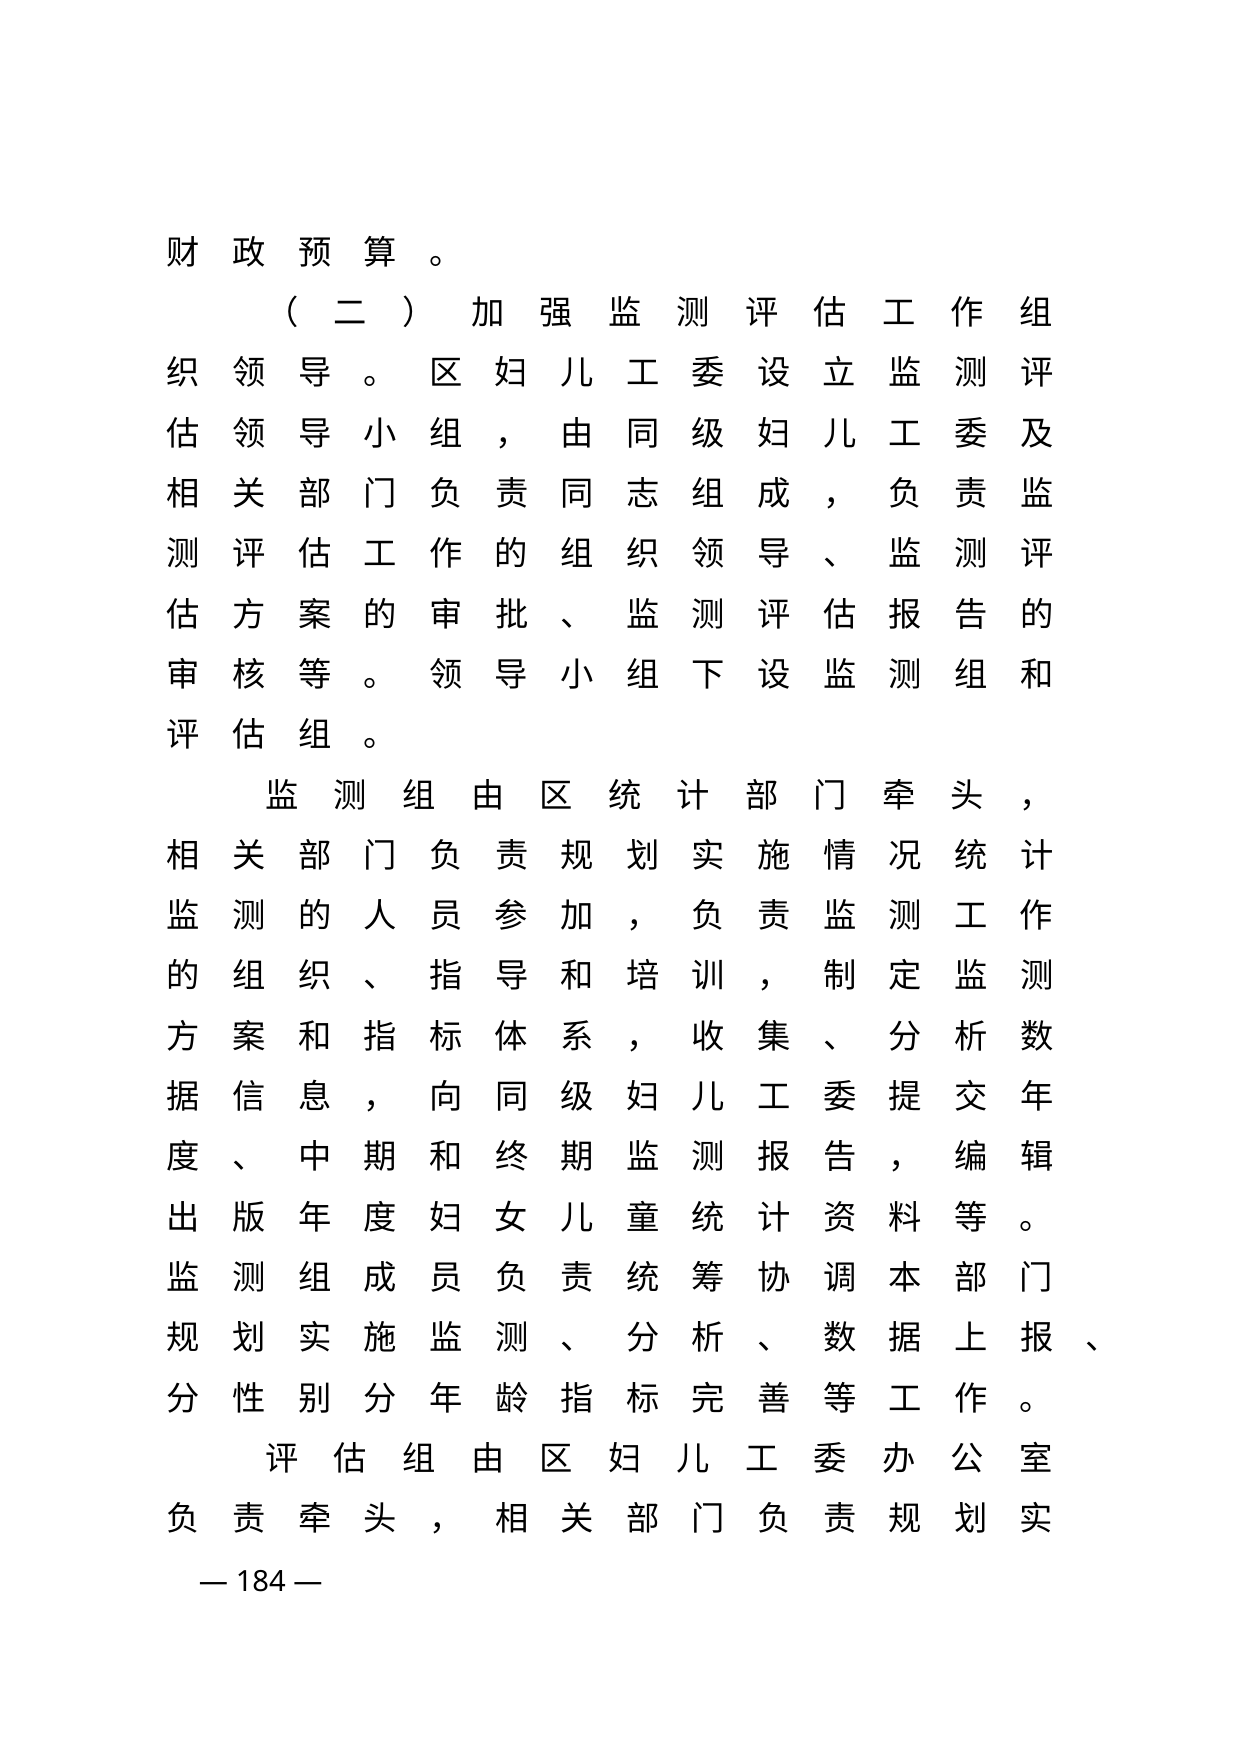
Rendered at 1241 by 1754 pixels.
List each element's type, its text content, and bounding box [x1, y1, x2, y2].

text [167, 219, 1085, 280]
text 监测组由区统计部门牵头，相关部门负责规划实施情况统计监测的人员参加，负责监测工作的组织、指导和培训，制定监测方案和指标体系，收集、分析数据信息，向同级妇儿工委提交年度、中期和终期监测报告，编辑出版年度妇女儿童统计资料等。监测组成员负责统筹协调本部门规划实施监测、分析、数据上报、分性别分年龄指标完善等工作。 [167, 762, 1085, 1426]
text （二）加强监测评估工作组织领导。区妇儿工委设立监测评估领导小组，由同级妇儿工委及相关部门负责同志组成，负责监测评估工作的组织领导、监测评估方案的审批、监测评估报告的审核等。领导小组下设监测组和评估组。 [167, 280, 1085, 762]
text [167, 1426, 1085, 1546]
